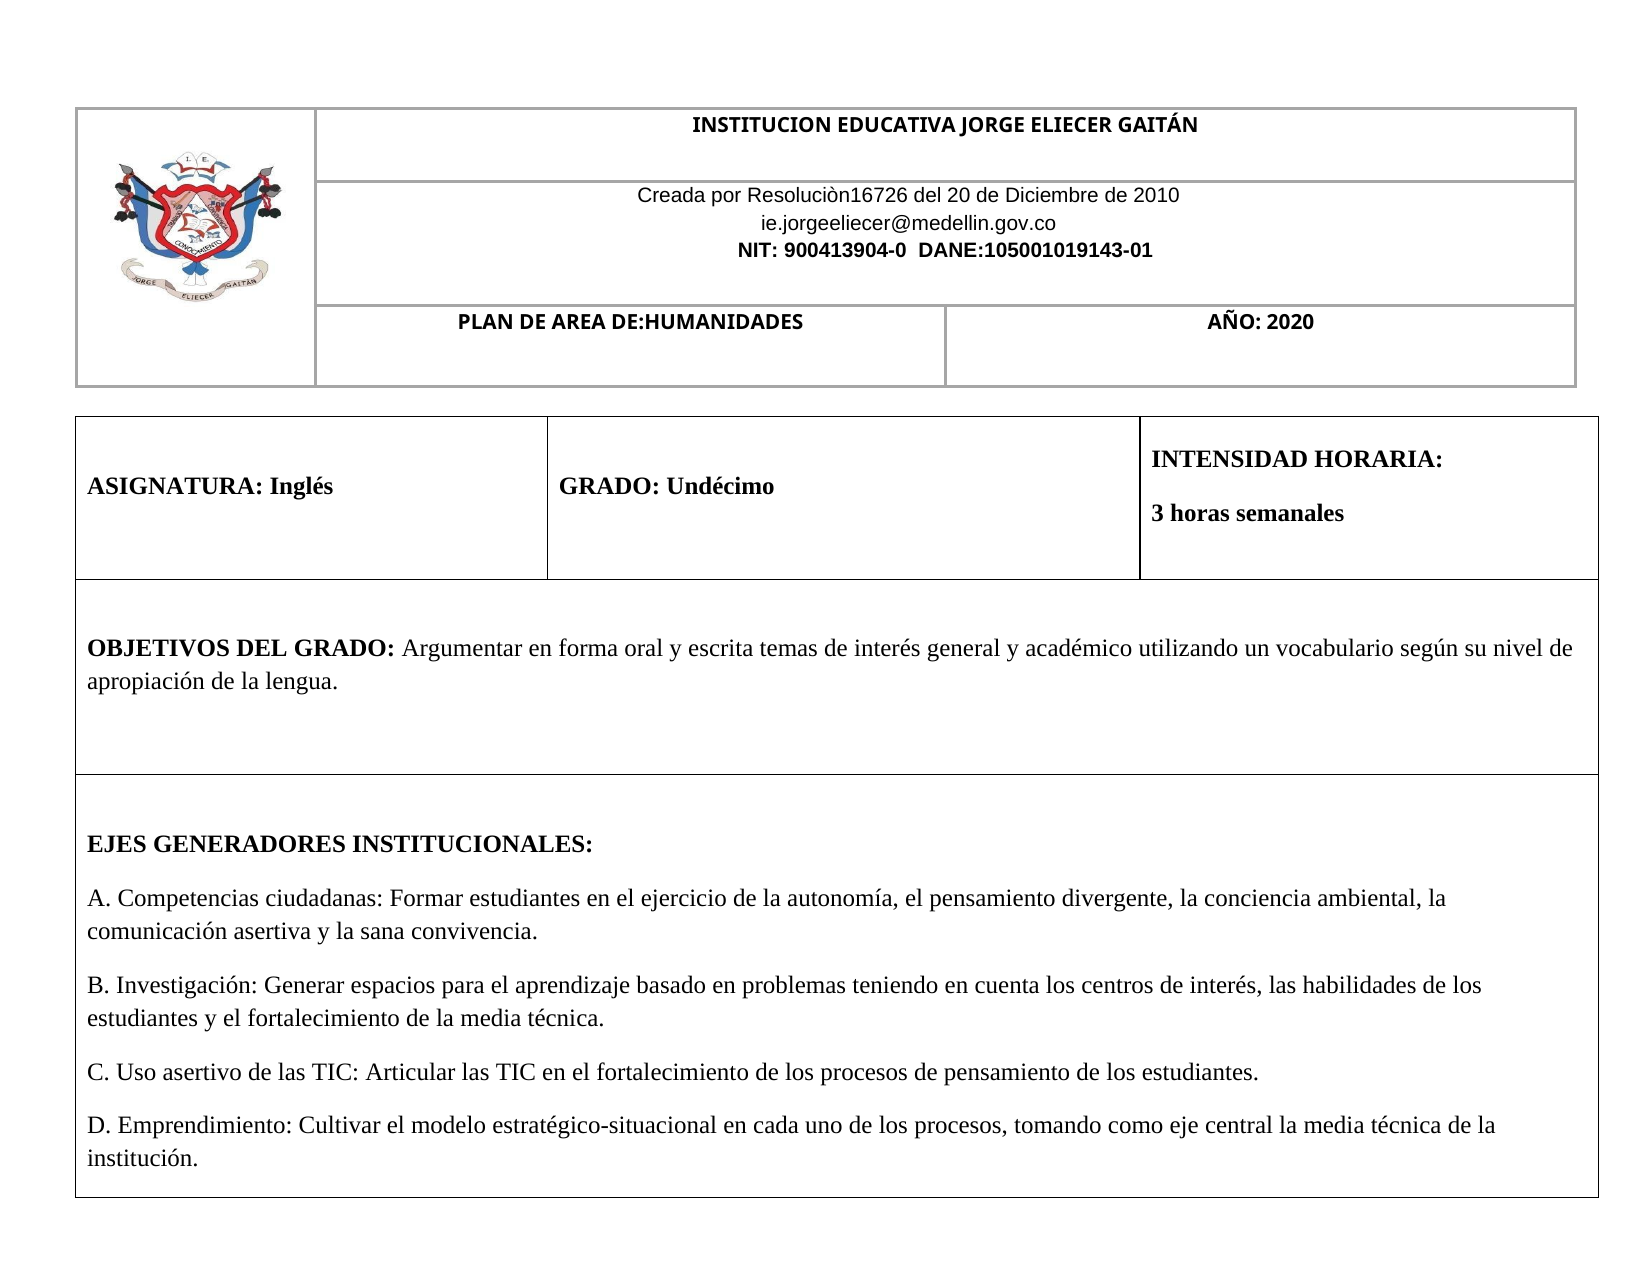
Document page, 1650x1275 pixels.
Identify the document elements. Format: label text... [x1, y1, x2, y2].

picture [104, 146, 288, 307]
table_header INTENSIDAD HORARIA: 3 horas semanales [1141, 417, 1598, 578]
table_cell OBJETIVOS DEL GRADO: Argumentar en forma oral y escrita temas de interés general y académico utilizando un vocabulario según su nivel de apropiación de la lengua. [76, 580, 1598, 774]
table_header ASIGNATURA: Inglés [76, 417, 547, 578]
table_cell EJES GENERADORES INSTITUCIONALES: A. Competencias ciudadanas: Formar estudiantes en el ejercicio de la autonomía, el pensamiento divergente, la conciencia ambiental, la comunicación asertiva y la sana convivencia. B. Investigación: Generar espacios para el aprendizaje basado en problemas teniendo en cuenta los centros de interés, las habilidades de los estudiantes y el fortalecimiento de la media técnica. C. Uso asertivo de las TIC: Articular las TIC en el fortalecimiento de los procesos de pensamiento de los estudiantes. D. Emprendimiento: Cultivar el modelo estratégico-situacional en cada uno de los procesos, tomando como eje central la media técnica de la institución. E. inglés: Promover la interculturalidad a través del desarrollo de competencias comunicativas en inglés. [76, 775, 1598, 1197]
table_header GRADO: Undécimo [548, 417, 1139, 578]
